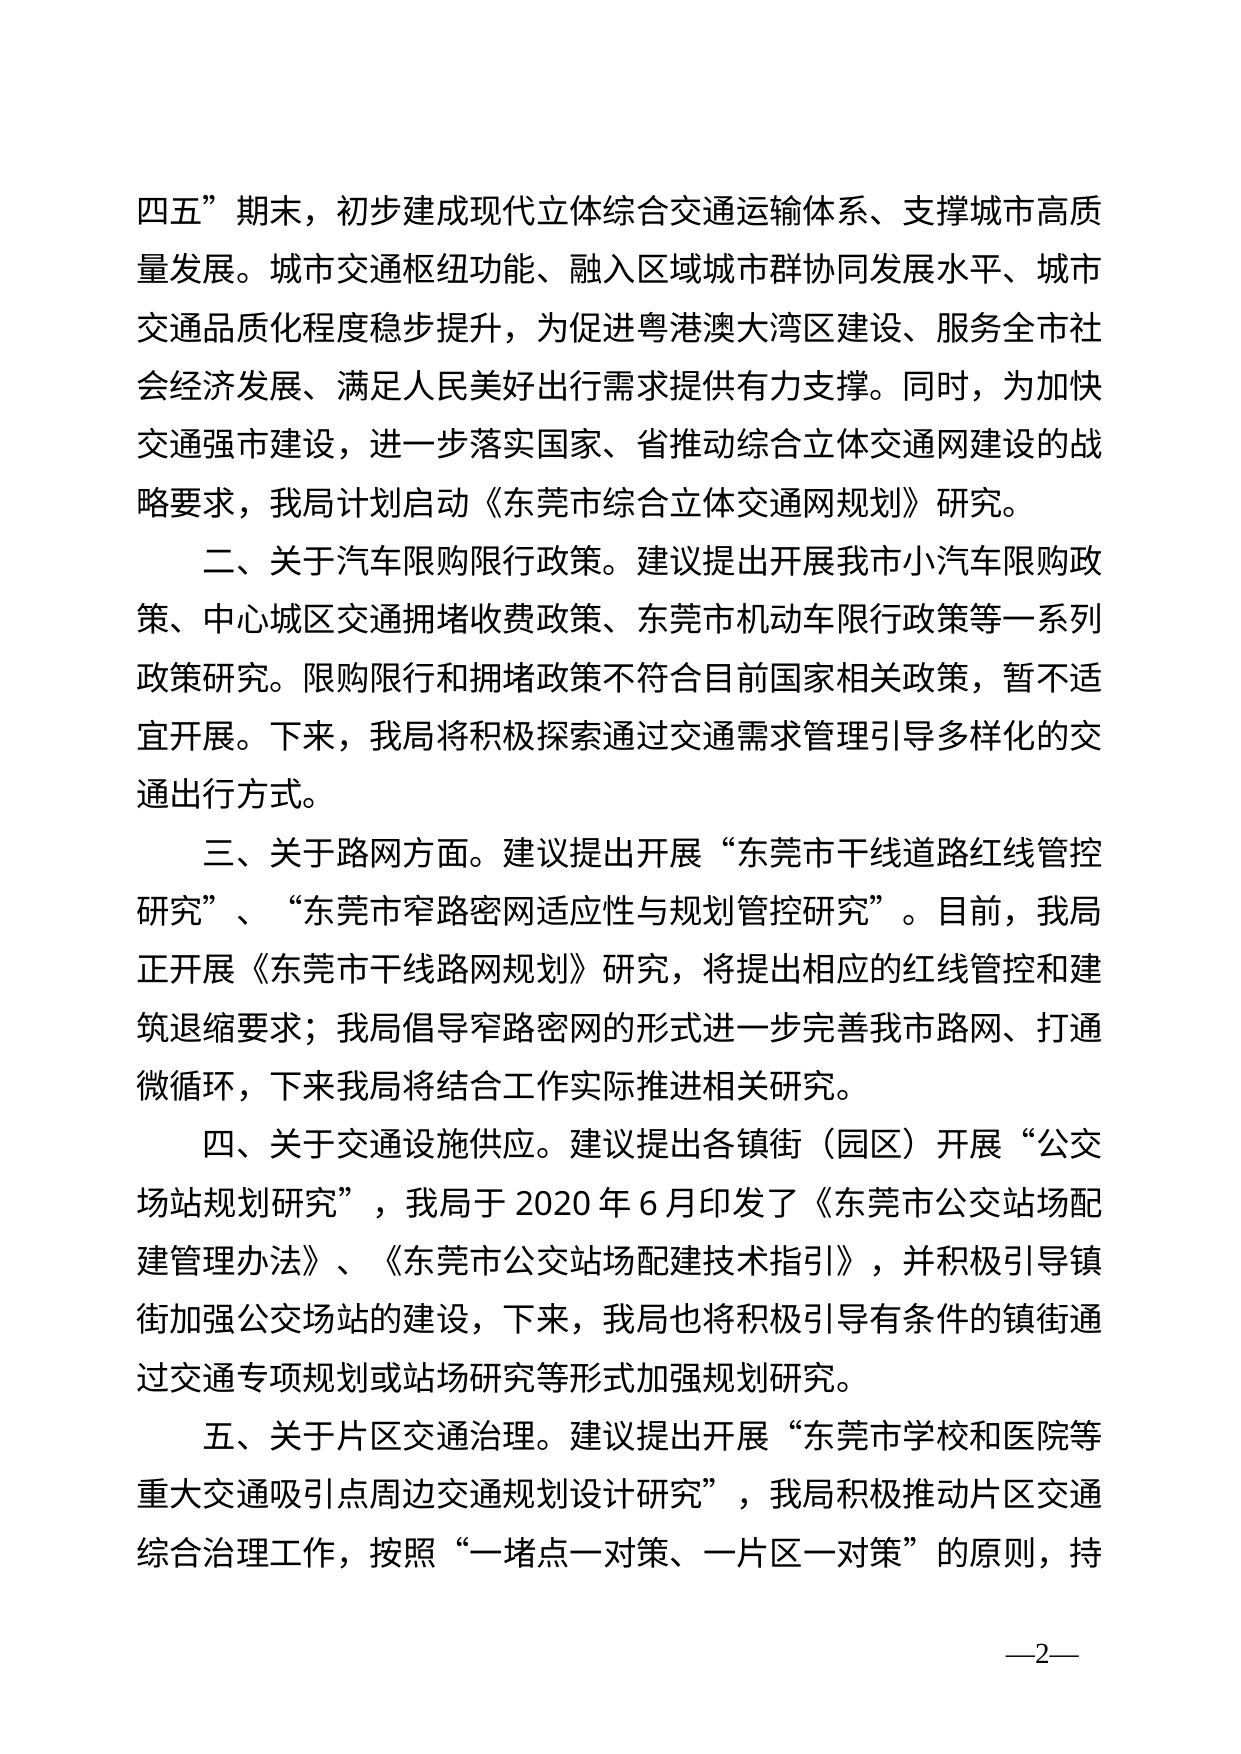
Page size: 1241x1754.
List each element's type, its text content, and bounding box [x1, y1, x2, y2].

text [136, 180, 1104, 530]
text 三、关于路网方面。建议提出开展“东莞市干线道路红线管控研究”、“东莞市窄路密网适应性与规划管控研究”。目前，我局正开展《东莞市干线路网规划》研究，将提出相应的红线管控和建筑退缩要求；我局倡导窄路密网的形式进一步完善我市路网、打通微循环，下来我局将结合工作实际推进相关研究。 [136, 821, 1104, 1113]
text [136, 1405, 1104, 1580]
text 四、关于交通设施供应。建议提出各镇街（园区）开展“公交场站规划研究”，我局于2020年6月印发了《东莞市公交站场配建管理办法》、《东莞市公交站场配建技术指引》，并积极引导镇街加强公交场站的建设，下来，我局也将积极引导有条件的镇街通过交通专项规划或站场研究等形式加强规划研究。 [136, 1113, 1104, 1405]
text 二、关于汽车限购限行政策。建议提出开展我市小汽车限购政策、中心城区交通拥堵收费政策、东莞市机动车限行政策等一系列政策研究。限购限行和拥堵政策不符合目前国家相关政策，暂不适宜开展。下来，我局将积极探索通过交通需求管理引导多样化的交通出行方式。 [136, 530, 1104, 821]
